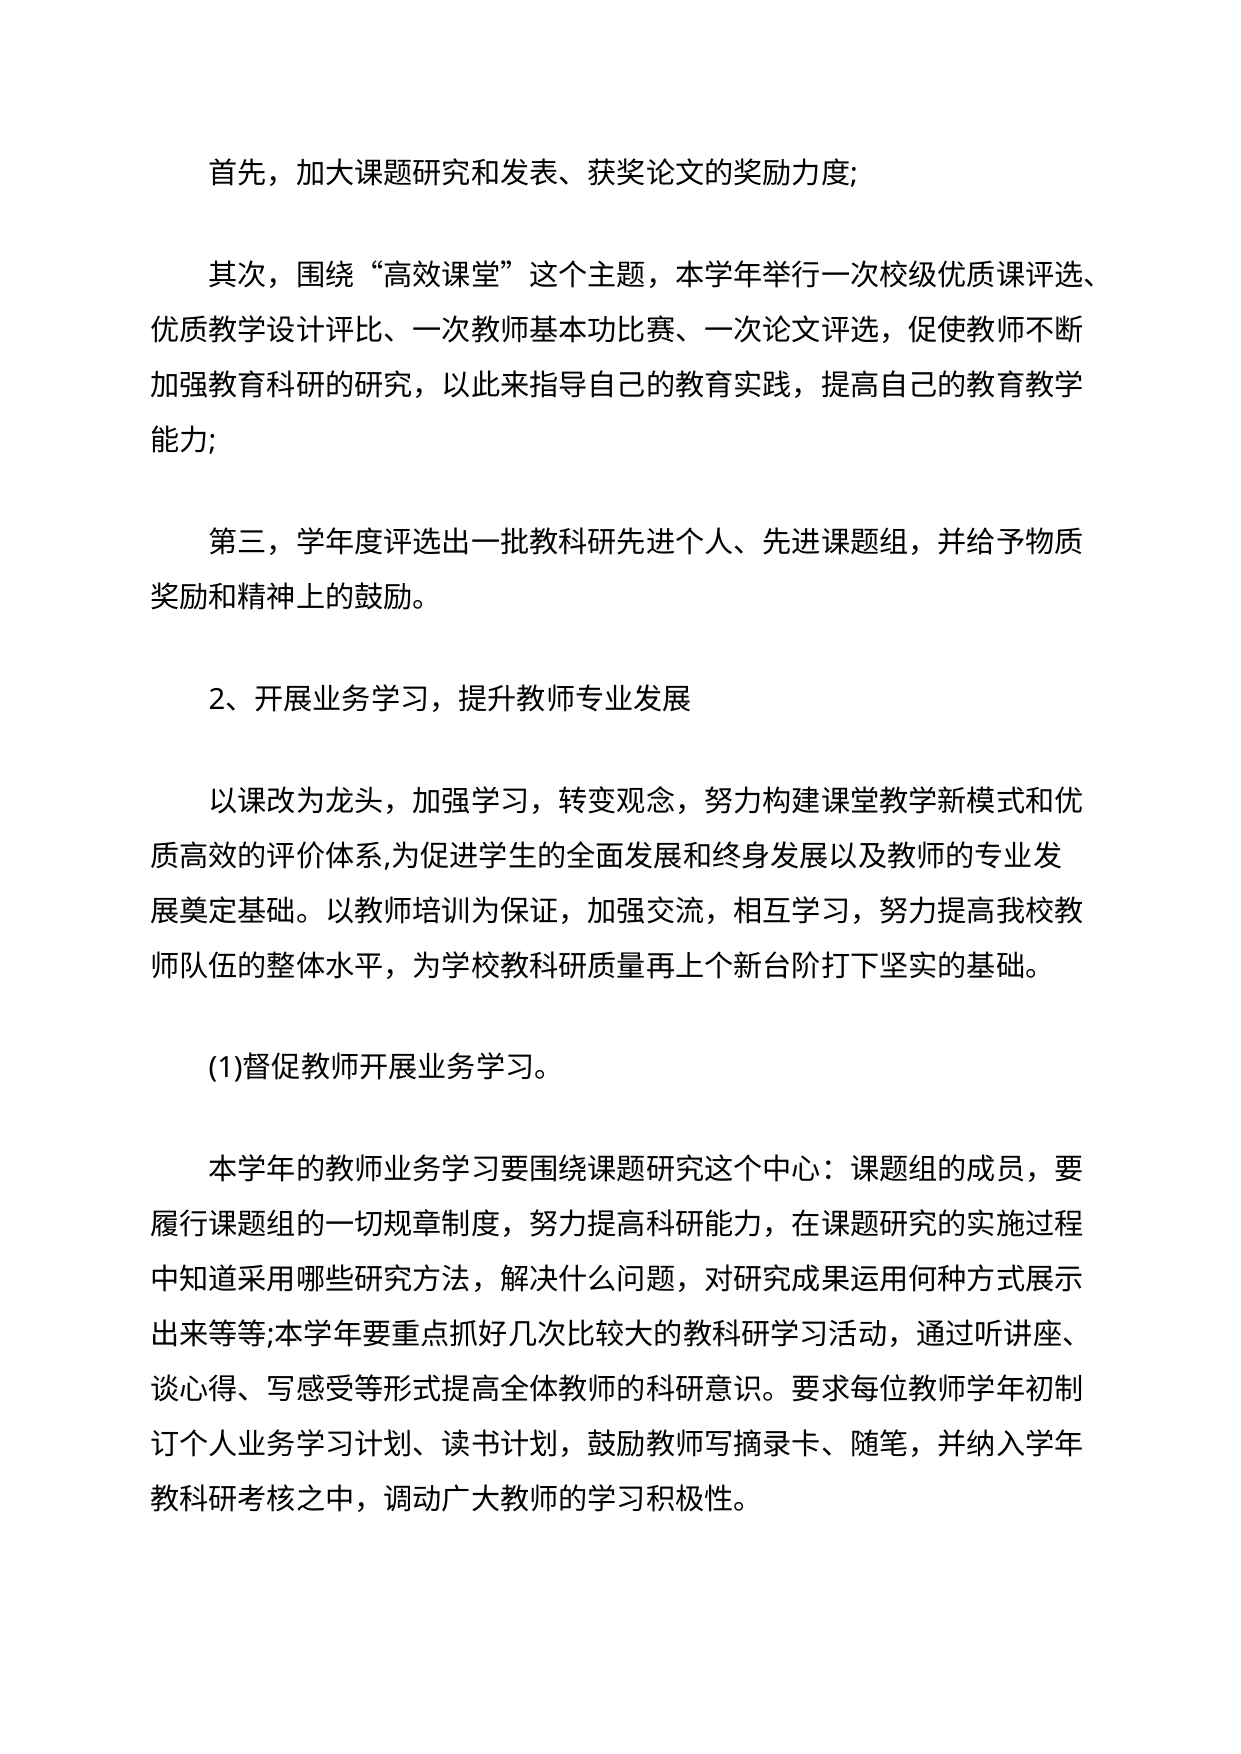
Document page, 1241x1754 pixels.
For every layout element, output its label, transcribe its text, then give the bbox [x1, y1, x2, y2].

text (1)督促教师开展业务学习。 [150, 1044, 1090, 1086]
text 第三，学年度评选出一批教科研先进个人、先进课题组，并给予物质奖励和精神上的鼓励。 [150, 519, 1090, 616]
text 其次，围绕“高效课堂”这个主题，本学年举行一次校级优质课评选、优质教学设计评比、一次教师基本功比赛、一次论文评选，促使教师不断加强教育科研的研究，以此来指导自己的教育实践，提高自己的教育教学能力; [150, 252, 1090, 459]
text 本学年的教师业务学习要围绕课题研究这个中心：课题组的成员，要履行课题组的一切规章制度，努力提高科研能力，在课题研究的实施过程中知道采用哪些研究方法，解决什么问题，对研究成果运用何种方式展示出来等等;本学年要重点抓好几次比较大的教科研学习活动，通过听讲座、谈心得、写感受等形式提高全体教师的科研意识。要求每位教师学年初制订个人业务学习计划、读书计划，鼓励教师写摘录卡、随笔，并纳入学年教科研考核之中，调动广大教师的学习积极性。 [150, 1146, 1090, 1518]
text 2、开展业务学习，提升教师专业发展 [150, 675, 1090, 718]
text 首先，加大课题研究和发表、获奖论文的奖励力度; [150, 150, 1090, 192]
text 以课改为龙头，加强学习，转变观念，努力构建课堂教学新模式和优质高效的评价体系,为促进学生的全面发展和终身发展以及教师的专业发展奠定基础。以教师培训为保证，加强交流，相互学习，努力提高我校教师队伍的整体水平，为学校教科研质量再上个新台阶打下坚实的基础。 [150, 777, 1090, 984]
